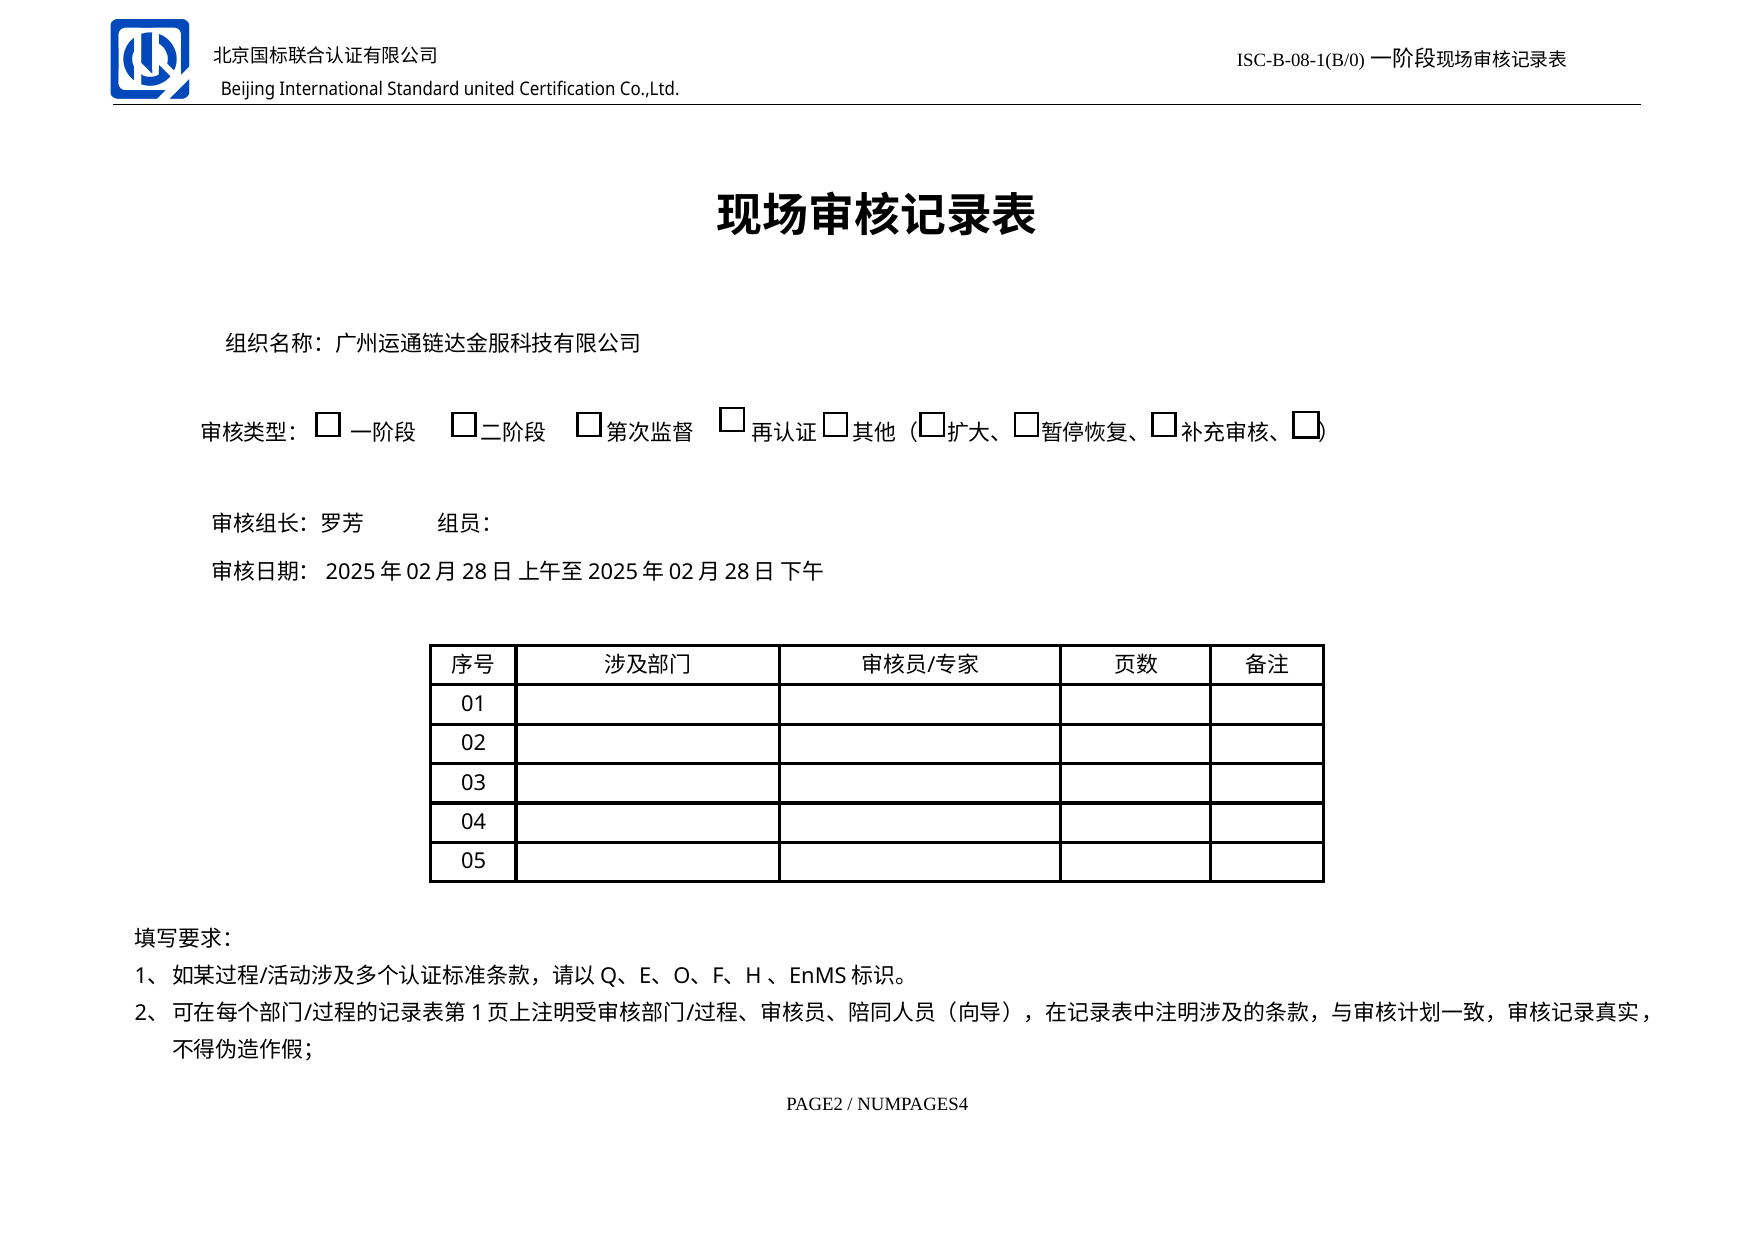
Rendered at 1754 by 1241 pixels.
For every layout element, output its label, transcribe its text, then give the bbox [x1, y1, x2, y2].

table_cell [1062, 686, 1209, 723]
table_cell [1212, 726, 1322, 762]
table_cell [1062, 844, 1209, 880]
text 审核组长：罗芳 组员： [112, 506, 1641, 538]
table_cell [1062, 765, 1209, 801]
table_cell [1062, 726, 1209, 762]
table_cell 02 [432, 726, 514, 762]
text 审核类型： 一阶段 二阶段 第次监督 再认证 其他（扩大、暂停恢复、补充审核、） [112, 399, 1641, 464]
table_cell [1212, 765, 1322, 801]
picture [110, 19, 190, 99]
table_cell 04 [432, 805, 514, 841]
table_cell [1212, 686, 1322, 723]
list 可在每个部门/过程的记录表第1页上注明受审核部门/过程、审核员、陪同人员（向导），在记录表中注明涉及的条款，与审核计划一致，审核记录真实，不得伪造作假； [134, 994, 1641, 1064]
text 填写要求： [112, 920, 1641, 953]
text 现场审核记录表 [112, 163, 1641, 261]
table_cell [1212, 805, 1322, 841]
table_cell [781, 805, 1059, 841]
table_cell 05 [432, 844, 514, 880]
list 如某过程/活动涉及多个认证标准条款，请以Q、E、O、F、H 、EnMS标识。 [134, 957, 1641, 990]
table_header 审核员/专家 [781, 647, 1059, 683]
text 审核日期： 2025年02月28日 上午至2025年02月28日 下午 [112, 554, 1641, 587]
table_cell 03 [432, 765, 514, 801]
table_header 序号 [432, 647, 514, 683]
table_cell [1062, 805, 1209, 841]
table_cell [781, 844, 1059, 880]
table_cell [781, 765, 1059, 801]
table_cell [518, 805, 778, 841]
table_header 页数 [1062, 647, 1209, 683]
text 组织名称：广州运通链达金服科技有限公司 [112, 326, 1641, 358]
table_header 备注 [1212, 647, 1322, 683]
table_cell [518, 765, 778, 801]
table_cell [518, 686, 778, 723]
table_cell [518, 726, 778, 762]
table_cell [518, 844, 778, 880]
table_cell [781, 686, 1059, 723]
table_cell [1212, 844, 1322, 880]
table_cell 01 [432, 686, 514, 723]
table_header 涉及部门 [518, 647, 778, 683]
table_cell [781, 726, 1059, 762]
